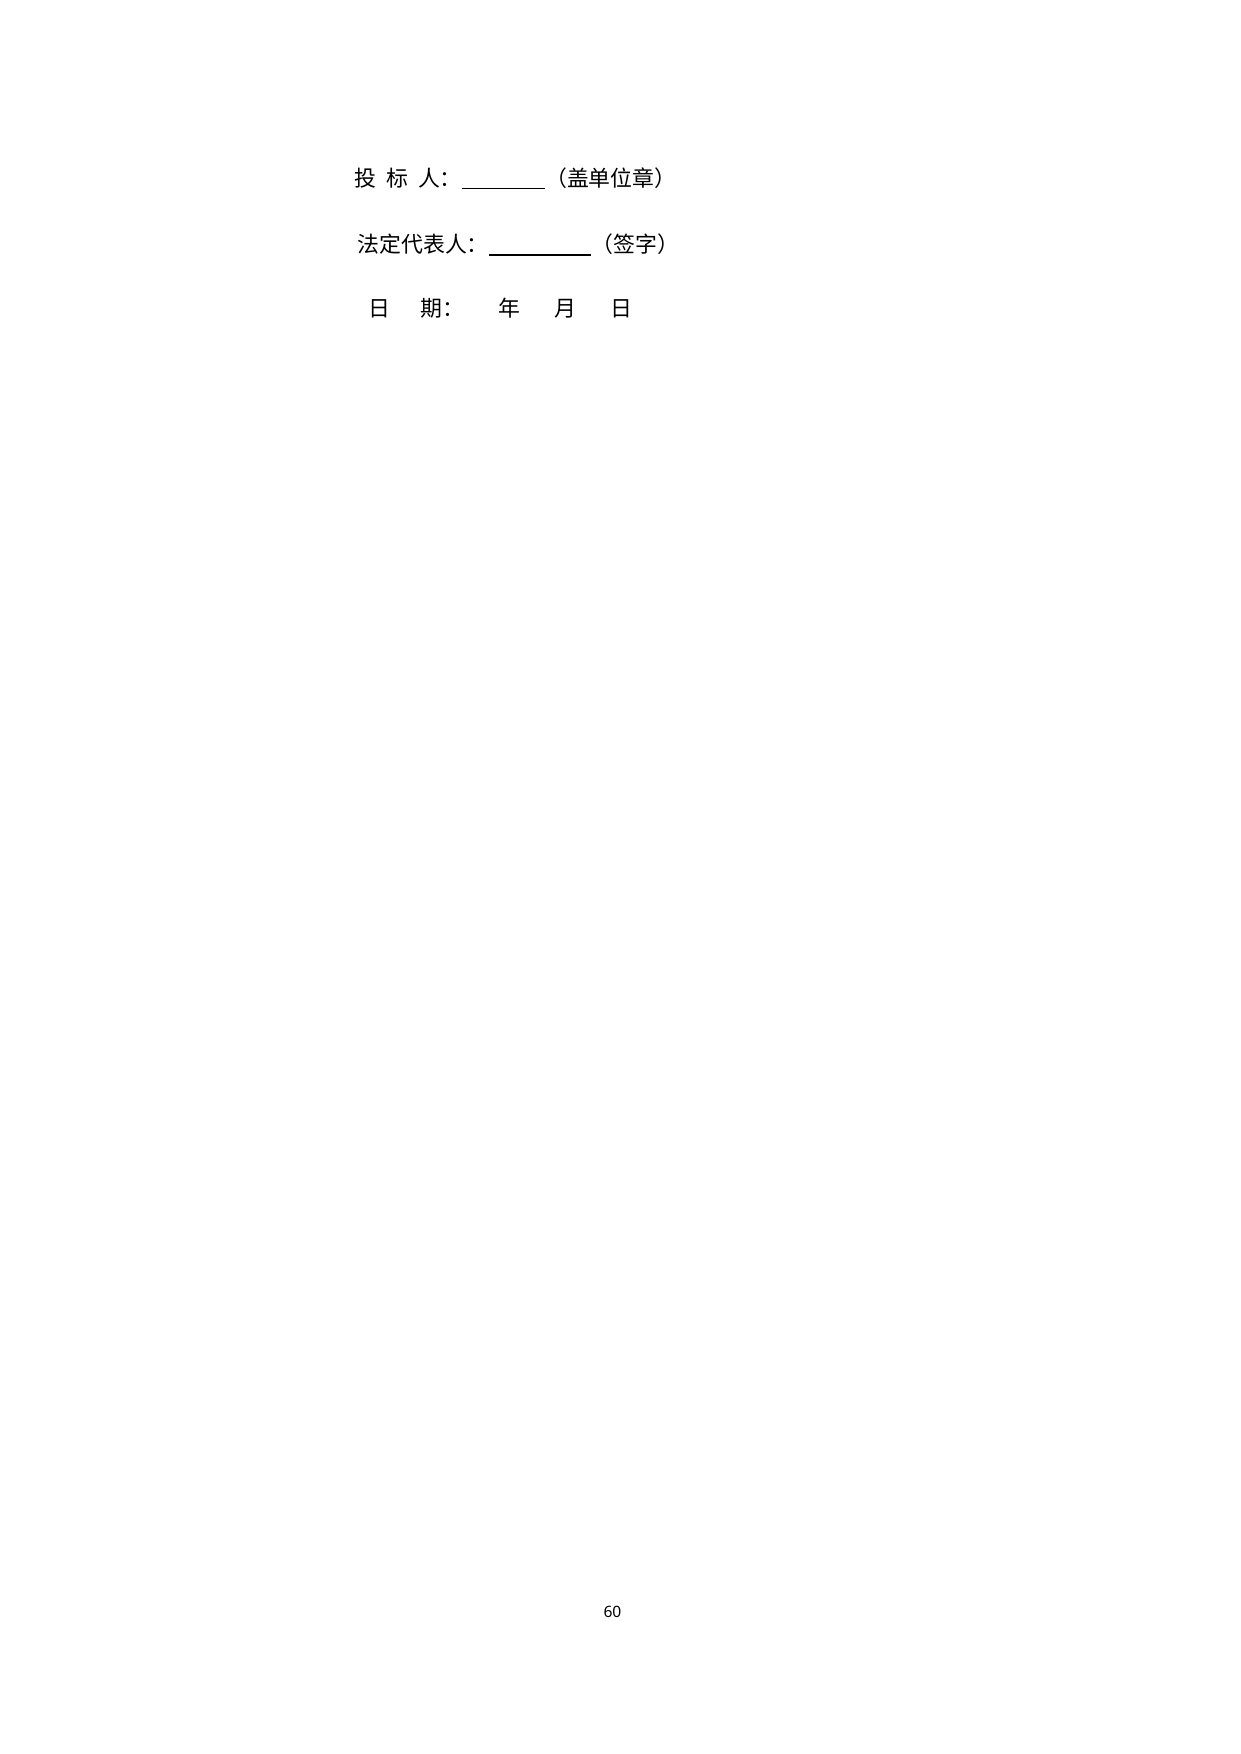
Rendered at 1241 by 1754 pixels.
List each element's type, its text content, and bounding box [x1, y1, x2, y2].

text 法定代表人： （签字） [187, 227, 1053, 259]
text 日 期： 年 月 日 [187, 291, 1053, 323]
text 投 标 人： （盖单位章） [187, 160, 1053, 193]
